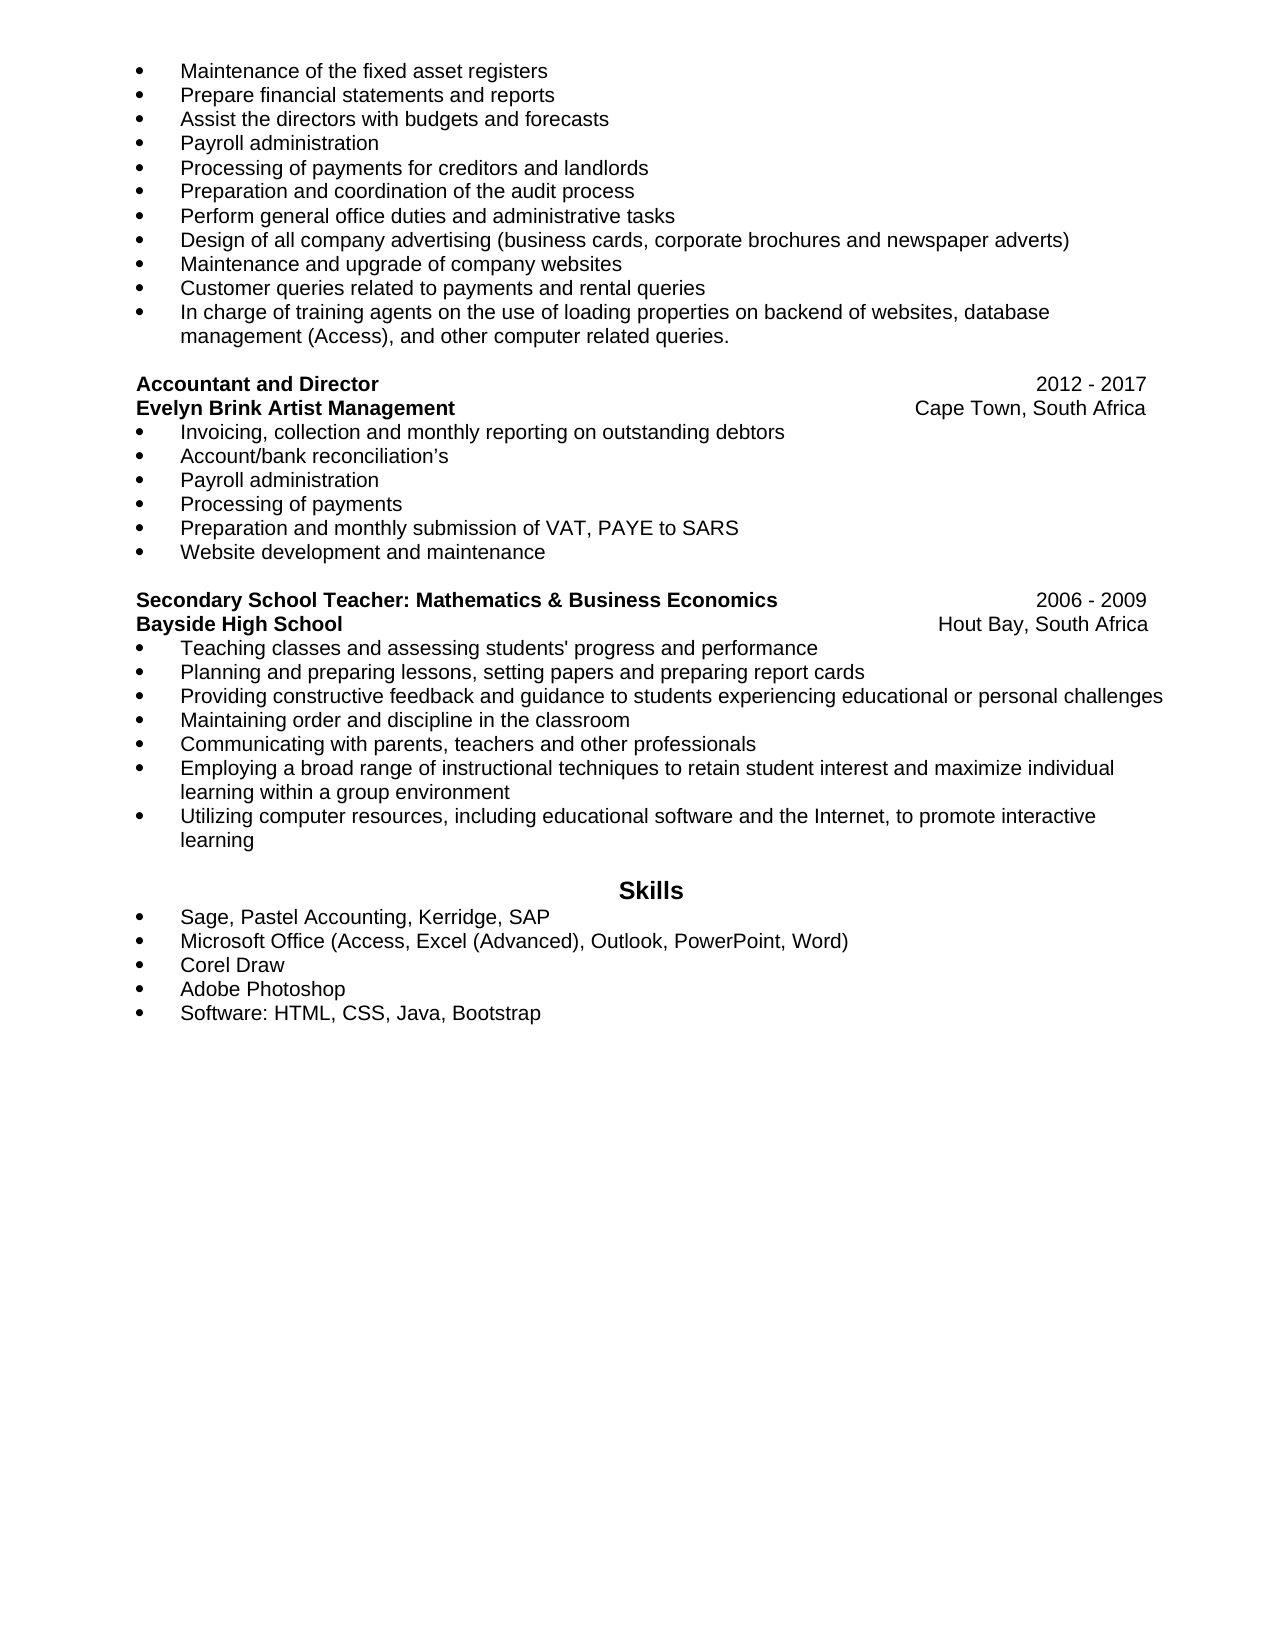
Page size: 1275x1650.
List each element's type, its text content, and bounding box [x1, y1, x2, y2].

list Preparation and coordination of the audit process [136, 179, 1167, 203]
list Preparation and monthly submission of VAT, PAYE to SARS [136, 516, 1167, 540]
list Design of all company advertising (business cards, corporate brochures and newspaper adverts) [136, 227, 1167, 252]
list Invoicing, collection and monthly reporting on outstanding debtors [136, 419, 1167, 444]
list Website development and maintenance [136, 540, 1167, 564]
list Communicating with parents, teachers and other professionals [136, 732, 1167, 756]
list Utilizing computer resources, including educational software and the Internet, to promote interactive learning [136, 804, 1167, 852]
list Sage, Pastel Accounting, Kerridge, SAP [136, 905, 1167, 929]
list Assist the directors with budgets and forecasts [136, 107, 1167, 131]
text Accountant and Director 2012 - 2017 [136, 372, 1167, 396]
list Software: HTML, CSS, Java, Bootstrap [136, 1001, 1167, 1025]
list Planning and preparing lessons, setting papers and preparing report cards [136, 660, 1167, 684]
subtitle Evelyn Brink Artist Management Cape Town, South Africa [136, 396, 1167, 419]
list Maintaining order and discipline in the classroom [136, 708, 1167, 732]
list Corel Draw [136, 953, 1167, 977]
list Payroll administration [136, 468, 1167, 492]
list Customer queries related to payments and rental queries [136, 276, 1167, 300]
list Account/bank reconciliation’s [136, 444, 1167, 468]
list Microsoft Office (Access, Excel (Advanced), Outlook, PowerPoint, Word) [136, 929, 1167, 953]
list Prepare financial statements and reports [136, 83, 1167, 107]
list Providing constructive feedback and guidance to students experiencing educational or personal challenges [136, 684, 1167, 708]
text Secondary School Teacher: Mathematics & Business Economics 2006 - 2009 [136, 588, 1167, 612]
list Maintenance of the fixed asset registers [136, 59, 1167, 83]
list Processing of payments [136, 492, 1167, 516]
list Teaching classes and assessing students' progress and performance [136, 636, 1167, 660]
subtitle Bayside High School Hout Bay, South Africa [136, 612, 1167, 636]
list Processing of payments for creditors and landlords [136, 155, 1167, 179]
list In charge of training agents on the use of loading properties on backend of websites, database management (Access), and other computer related queries. [136, 300, 1167, 348]
list Employing a broad range of instructional techniques to retain student interest and maximize individual learning within a group environment [136, 756, 1167, 804]
list Perform general office duties and administrative tasks [136, 203, 1167, 227]
text Skills [136, 876, 1167, 905]
list Maintenance and upgrade of company websites [136, 252, 1167, 276]
list Adobe Photoshop [136, 977, 1167, 1001]
list Payroll administration [136, 131, 1167, 155]
